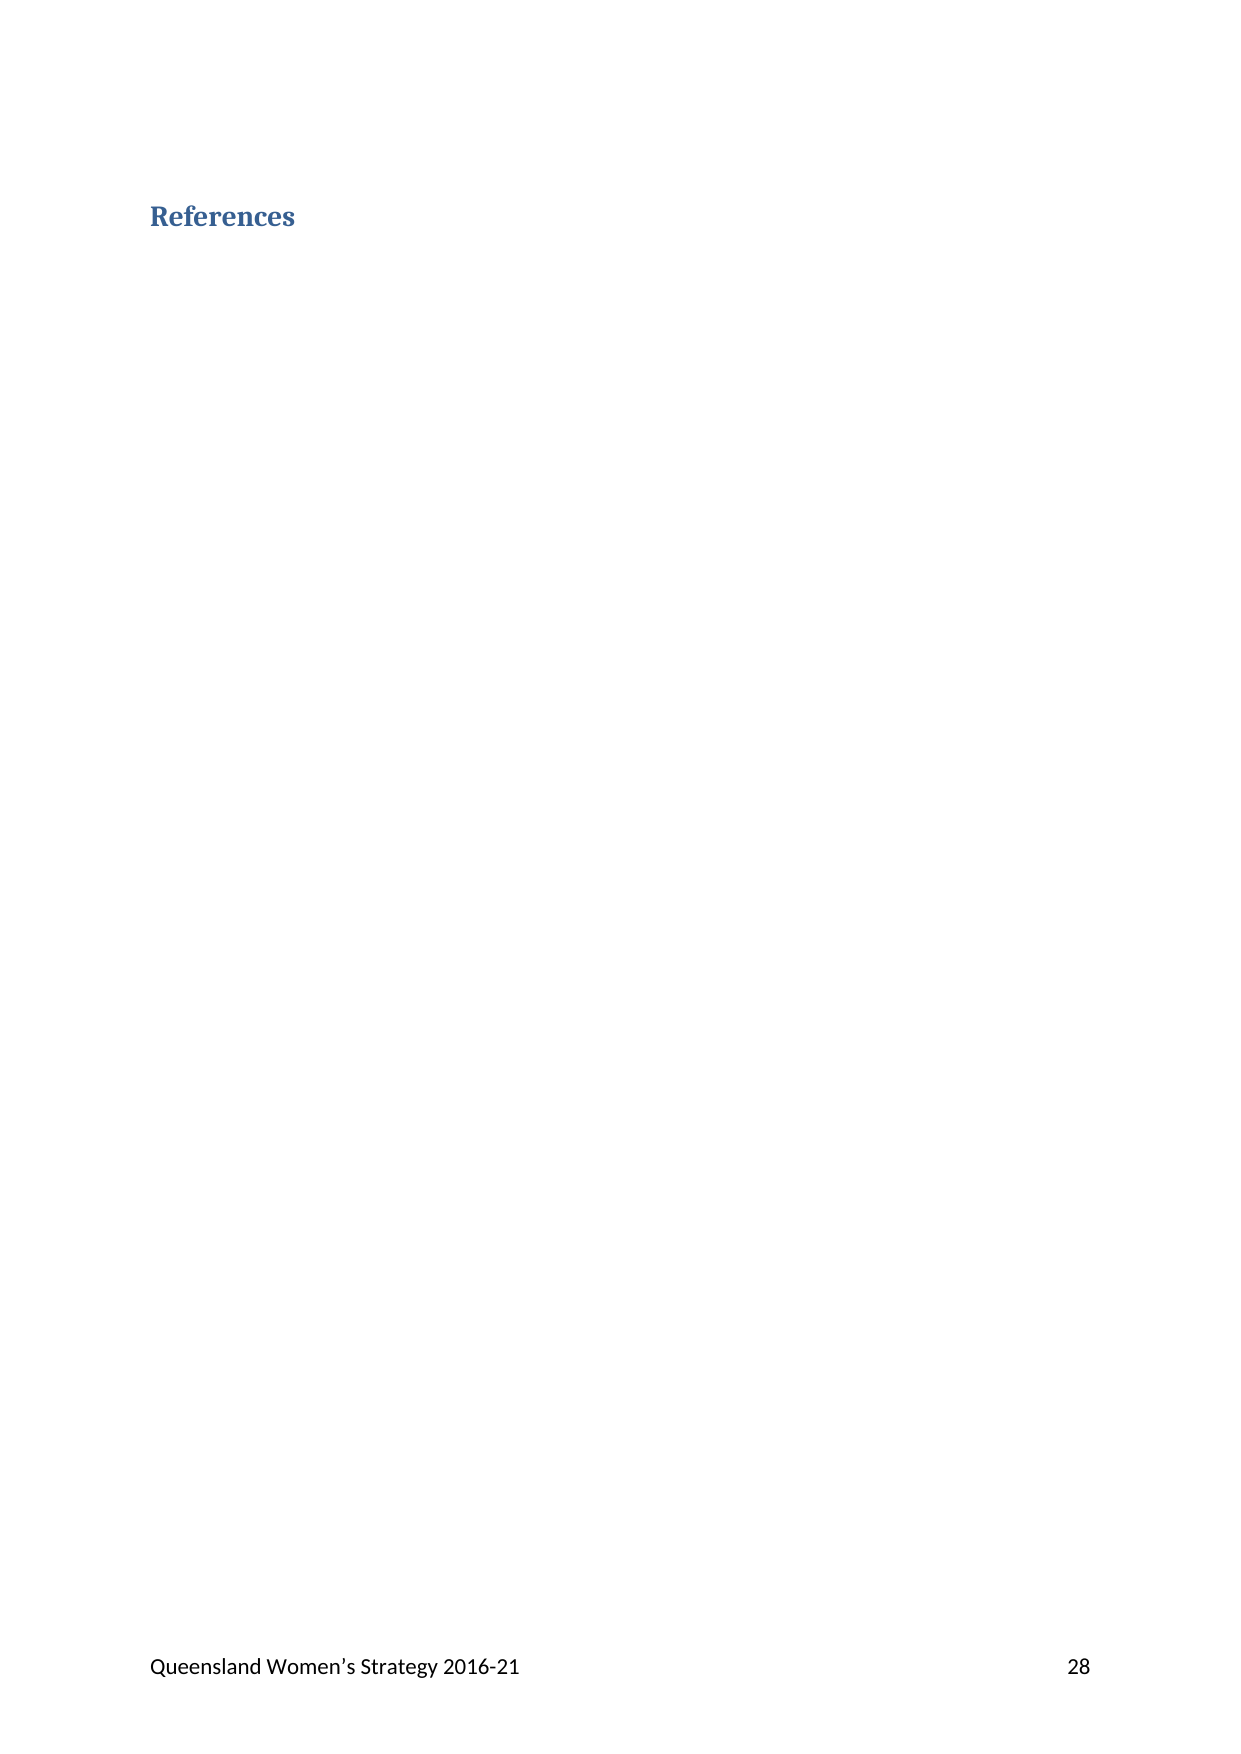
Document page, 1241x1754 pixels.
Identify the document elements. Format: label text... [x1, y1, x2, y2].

subtitle References [150, 200, 1090, 233]
